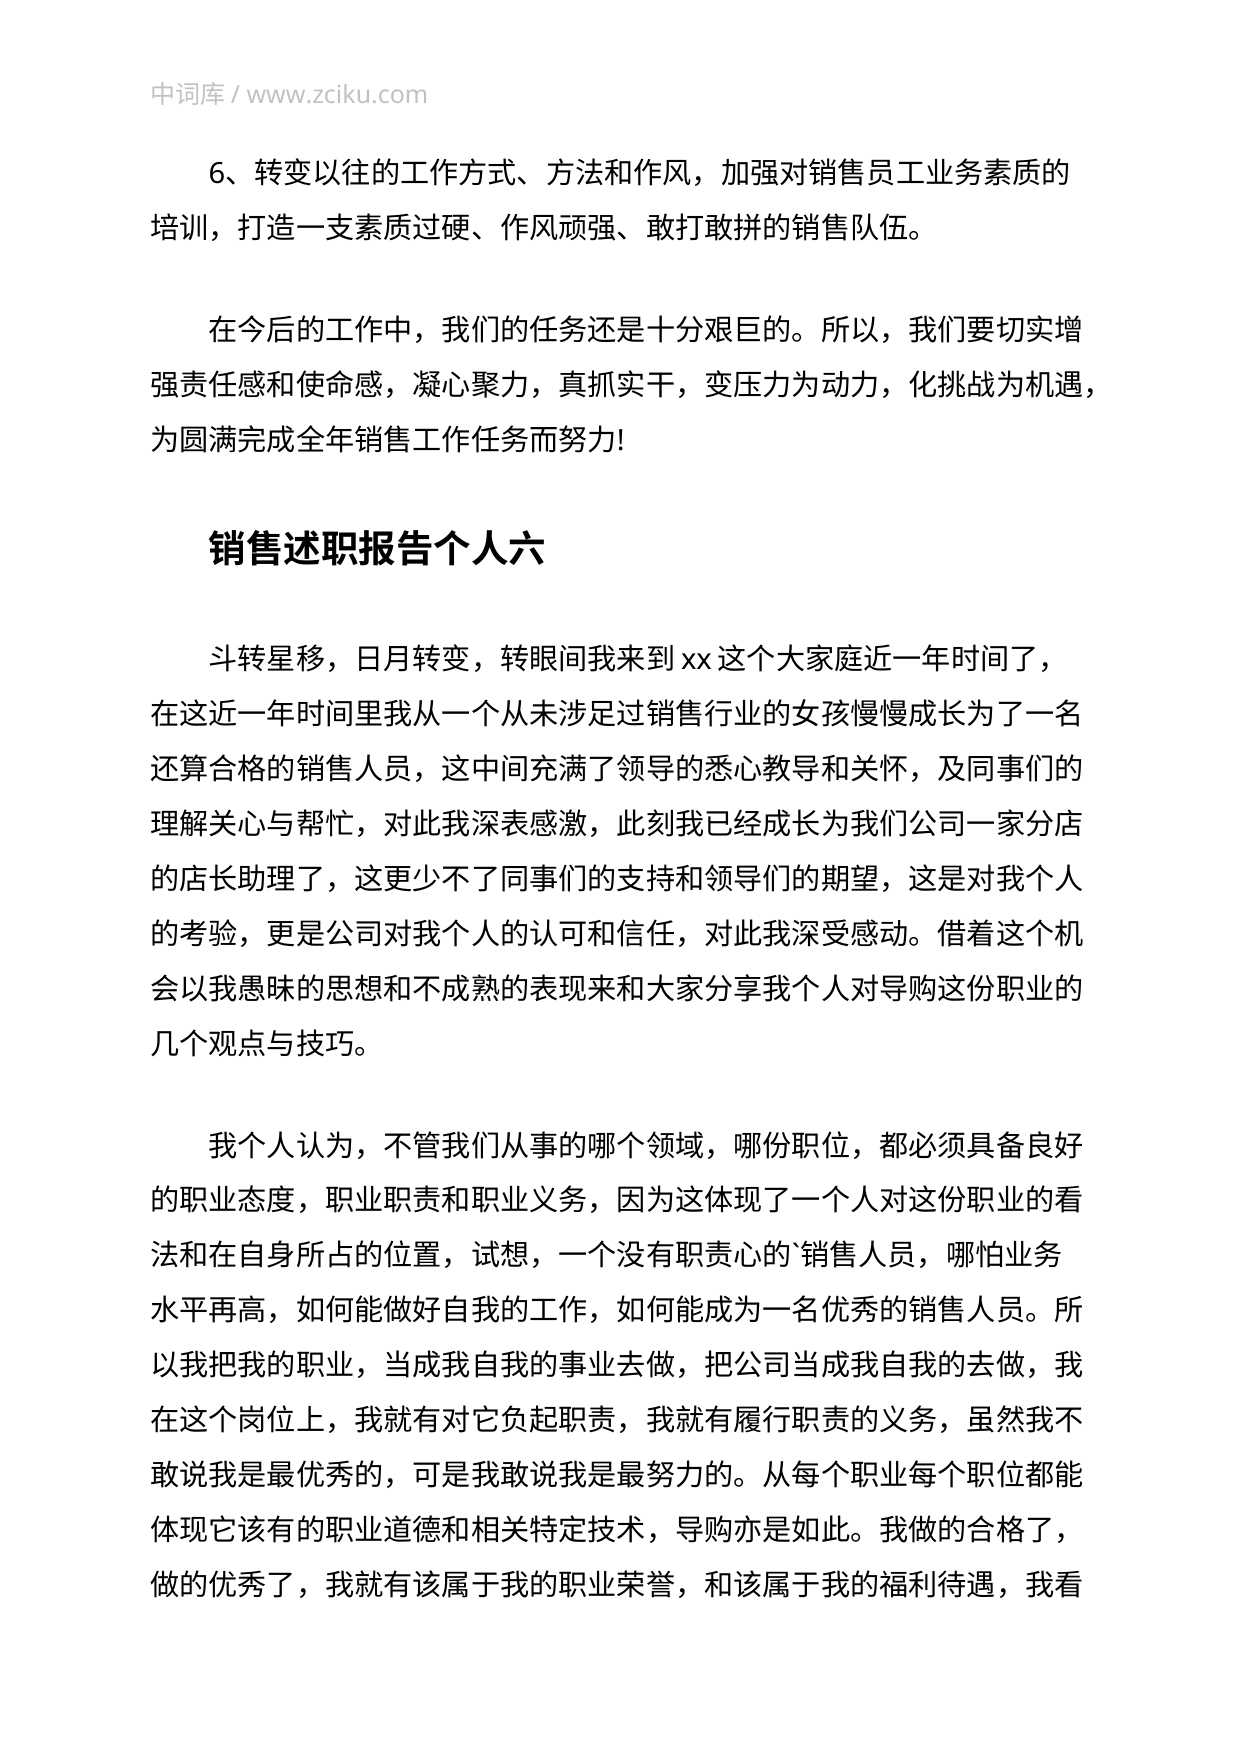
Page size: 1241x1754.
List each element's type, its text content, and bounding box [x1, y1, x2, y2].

text 6、转变以往的工作方式、方法和作风，加强对销售员工业务素质的培训，打造一支素质过硬、作风顽强、敢打敢拼的销售队伍。 [150, 150, 1090, 247]
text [150, 1122, 1090, 1604]
text 斗转星移，日月转变，转眼间我来到xx这个大家庭近一年时间了，在这近一年时间里我从一个从未涉足过销售行业的女孩慢慢成长为了一名还算合格的销售人员，这中间充满了领导的悉心教导和关怀，及同事们的理解关心与帮忙，对此我深表感激，此刻我已经成长为我们公司一家分店的店长助理了，这更少不了同事们的支持和领导们的期望，这是对我个人的考验，更是公司对我个人的认可和信任，对此我深受感动。借着这个机会以我愚昧的思想和不成熟的表现来和大家分享我个人对导购这份职业的几个观点与技巧。 [150, 636, 1090, 1063]
text 在今后的工作中，我们的任务还是十分艰巨的。所以，我们要切实增强责任感和使命感，凝心聚力，真抓实干，变压力为动力，化挑战为机遇，为圆满完成全年销售工作任务而努力! [150, 307, 1090, 459]
text 销售述职报告个人六 [150, 518, 1090, 573]
